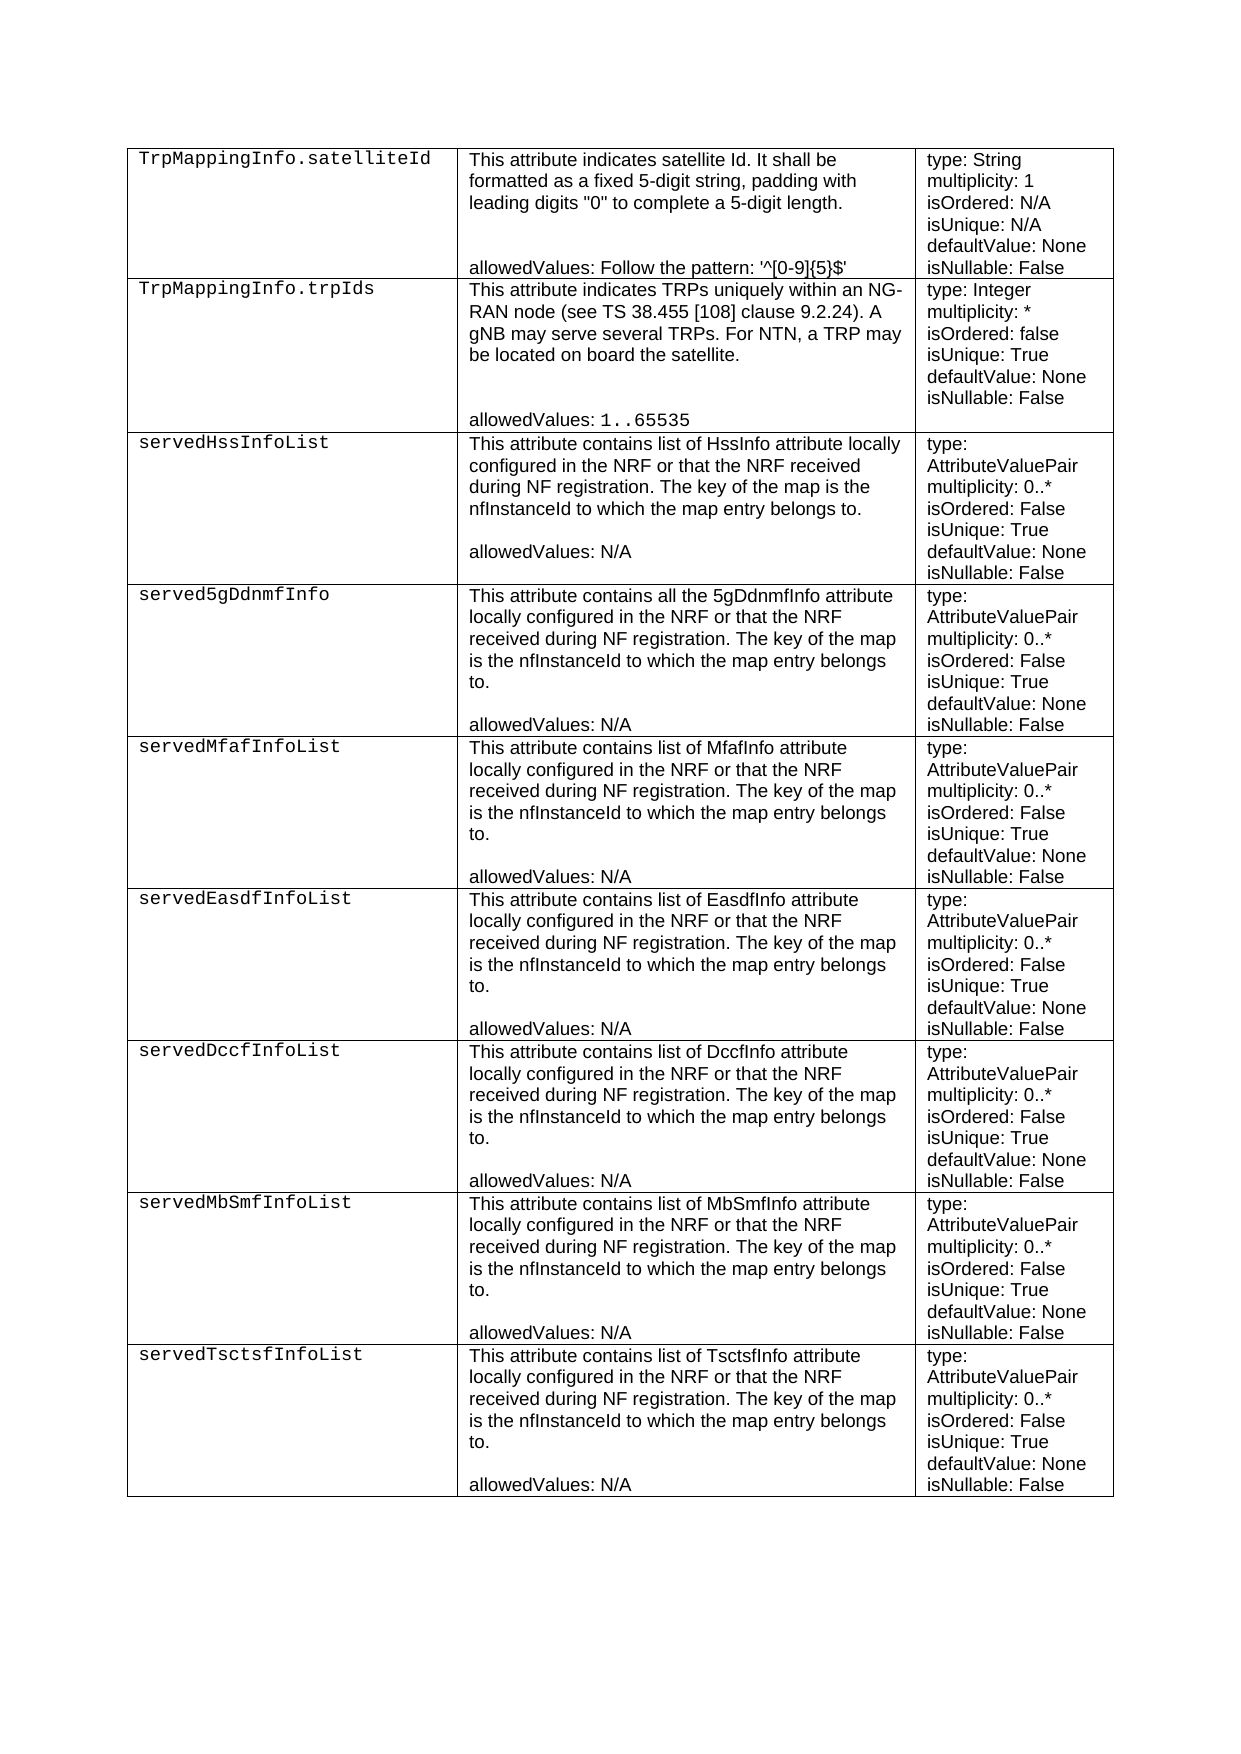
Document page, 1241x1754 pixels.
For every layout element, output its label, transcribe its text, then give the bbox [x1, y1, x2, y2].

table_cell TrpMappingInfo.trpIds [128, 279, 457, 432]
table_cell type: AttributeValuePair multiplicity: 0..* isOrdered: False isUnique: True defaultValue: None isNullable: False [916, 889, 1113, 1040]
table_cell servedMbSmfInfoList [128, 1193, 457, 1344]
table_cell This attribute contains all the 5gDdnmfInfo attribute locally configured in the NRF or that the NRF received during NF registration. The key of the map is the nfInstanceId to which the map entry belongs to. allowedValues: N/A [458, 585, 915, 736]
table_cell type: AttributeValuePair multiplicity: 0..* isOrdered: False isUnique: True defaultValue: None isNullable: False [916, 433, 1113, 584]
table_cell type: AttributeValuePair multiplicity: 0..* isOrdered: False isUnique: True defaultValue: None isNullable: False [916, 1041, 1113, 1192]
table_cell servedHssInfoList [128, 433, 457, 584]
table_cell This attribute contains list of TsctsfInfo attribute locally configured in the NRF or that the NRF received during NF registration. The key of the map is the nfInstanceId to which the map entry belongs to. allowedValues: N/A [458, 1345, 915, 1496]
table_cell type: AttributeValuePair multiplicity: 0..* isOrdered: False isUnique: True defaultValue: None isNullable: False [916, 1193, 1113, 1344]
table_cell TrpMappingInfo.satelliteId [128, 149, 457, 278]
table_cell This attribute contains list of DccfInfo attribute locally configured in the NRF or that the NRF received during NF registration. The key of the map is the nfInstanceId to which the map entry belongs to. allowedValues: N/A [458, 1041, 915, 1192]
table_cell This attribute contains list of MbSmfInfo attribute locally configured in the NRF or that the NRF received during NF registration. The key of the map is the nfInstanceId to which the map entry belongs to. allowedValues: N/A [458, 1193, 915, 1344]
table_cell servedMfafInfoList [128, 737, 457, 888]
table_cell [916, 1345, 1113, 1496]
table_cell This attribute contains list of EasdfInfo attribute locally configured in the NRF or that the NRF received during NF registration. The key of the map is the nfInstanceId to which the map entry belongs to. allowedValues: N/A [458, 889, 915, 1040]
table_cell servedTsctsfInfoList [128, 1345, 457, 1496]
table_cell This attribute contains list of MfafInfo attribute locally configured in the NRF or that the NRF received during NF registration. The key of the map is the nfInstanceId to which the map entry belongs to. allowedValues: N/A [458, 737, 915, 888]
table_cell This attribute indicates TRPs uniquely within an NG-RAN node (see TS 38.455 [108] clause 9.2.24). A gNB may serve several TRPs. For NTN, a TRP may be located on board the satellite. allowedValues: 1..65535 [458, 279, 915, 432]
table_cell type: AttributeValuePair multiplicity: 0..* isOrdered: False isUnique: True defaultValue: None isNullable: False [916, 585, 1113, 736]
table_cell type: Integer multiplicity: * isOrdered: false isUnique: True defaultValue: None isNullable: False [916, 279, 1113, 432]
table_cell This attribute contains list of HssInfo attribute locally configured in the NRF or that the NRF received during NF registration. The key of the map is the nfInstanceId to which the map entry belongs to. allowedValues: N/A [458, 433, 915, 584]
table_cell servedEasdfInfoList [128, 889, 457, 1040]
table_cell served5gDdnmfInfo [128, 585, 457, 736]
table_cell type: AttributeValuePair multiplicity: 0..* isOrdered: False isUnique: True defaultValue: None isNullable: False [916, 737, 1113, 888]
table_cell servedDccfInfoList [128, 1041, 457, 1192]
table_cell type: String multiplicity: 1 isOrdered: N/A isUnique: N/A defaultValue: None isNullable: False [916, 149, 1113, 278]
table_cell This attribute indicates satellite Id. It shall be formatted as a fixed 5-digit string, padding with leading digits "0" to complete a 5-digit length. allowedValues: Follow the pattern: '^[0-9]{5}$' [458, 149, 915, 278]
